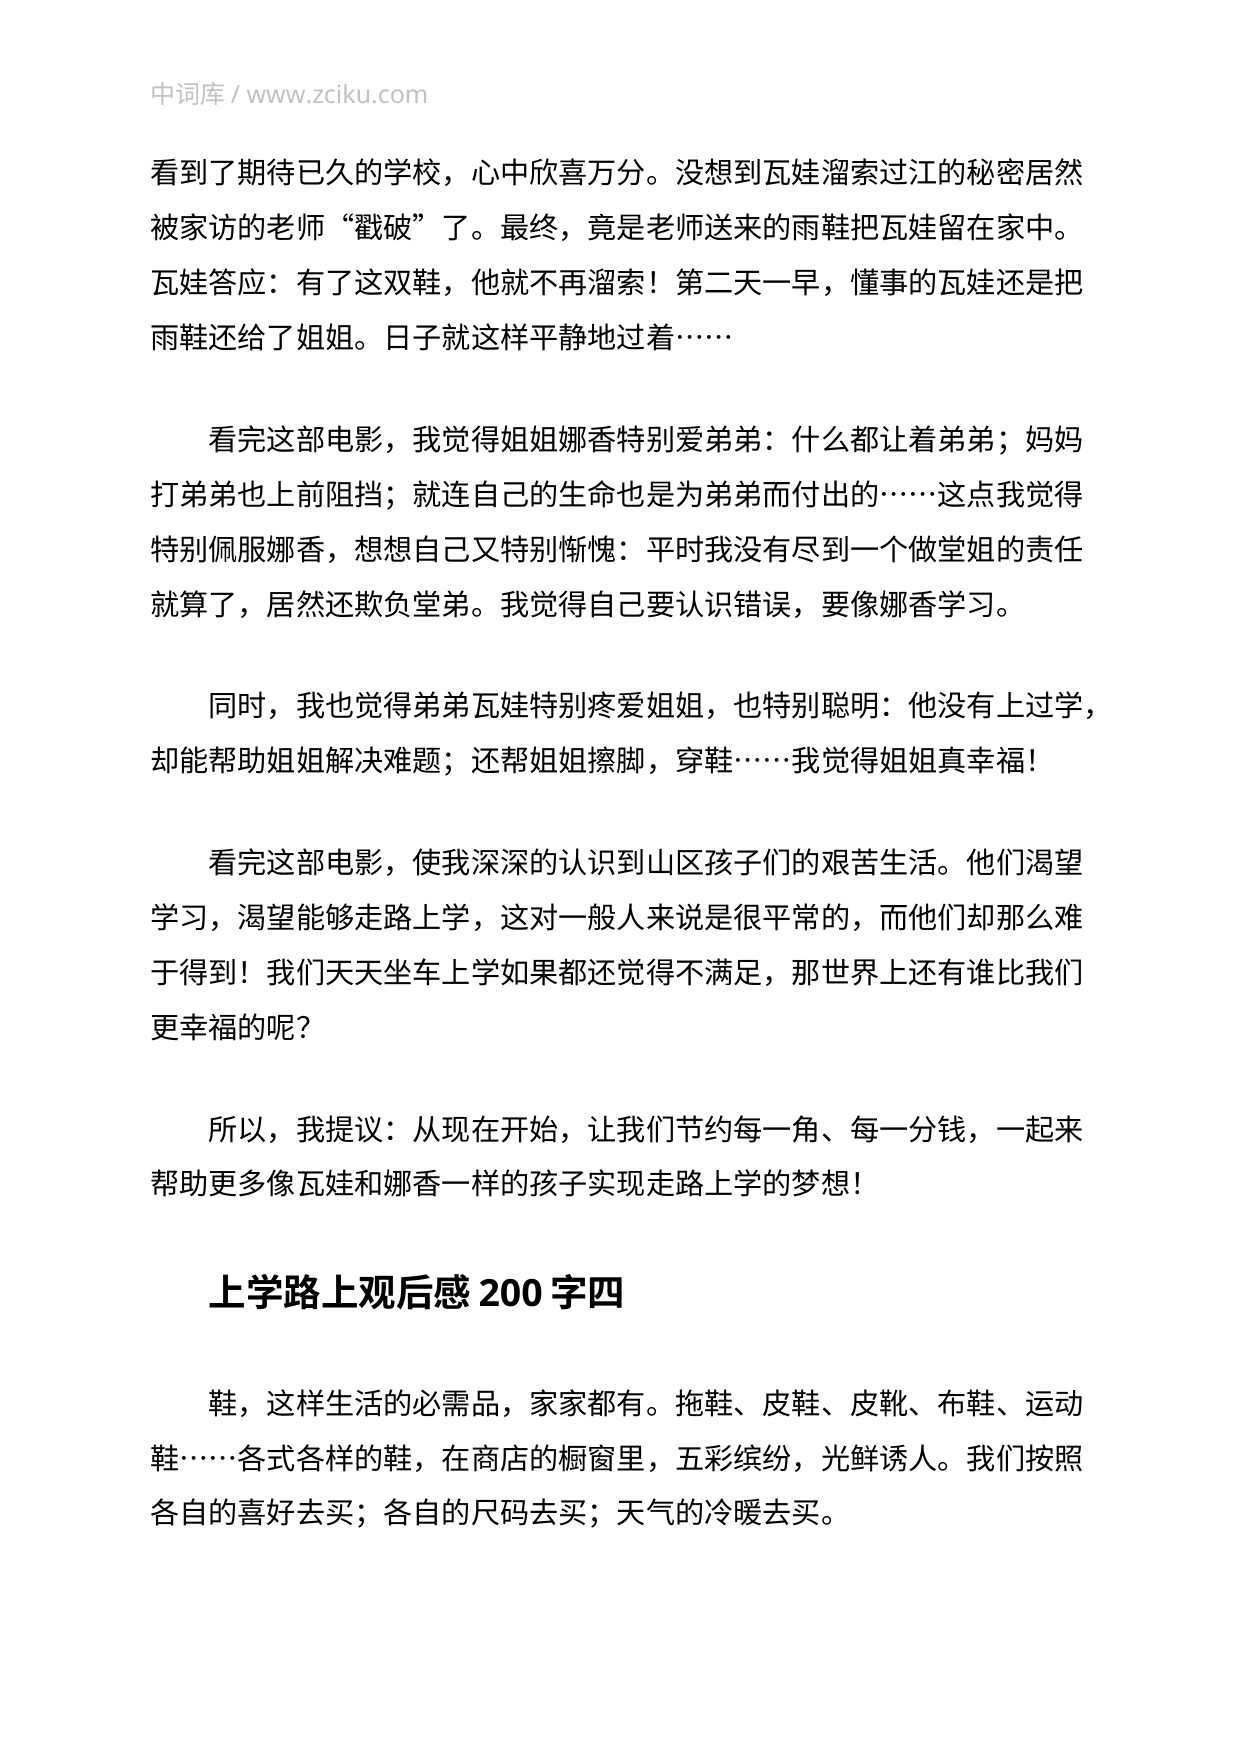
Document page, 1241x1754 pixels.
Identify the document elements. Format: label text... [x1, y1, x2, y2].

text 看完这部电影，使我深深的认识到山区孩子们的艰苦生活。他们渴望学习，渴望能够走路上学，这对一般人来说是很平常的，而他们却那么难于得到！我们天天坐车上学如果都还觉得不满足，那世界上还有谁比我们更幸福的呢？ [150, 839, 1090, 1047]
text 所以，我提议：从现在开始，让我们节约每一角、每一分钱，一起来帮助更多像瓦娃和娜香一样的孩子实现走路上学的梦想！ [150, 1106, 1090, 1203]
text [150, 150, 1090, 357]
text 同时，我也觉得弟弟瓦娃特别疼爱姐姐，也特别聪明：他没有上过学，却能帮助姐姐解决难题；还帮姐姐擦脚，穿鞋……我觉得姐姐真幸福！ [150, 683, 1090, 780]
text 鞋，这样生活的必需品，家家都有。拖鞋、皮鞋、皮靴、布鞋、运动鞋……各式各样的鞋，在商店的橱窗里，五彩缤纷，光鲜诱人。我们按照各自的喜好去买；各自的尺码去买；天气的冷暖去买。 [150, 1380, 1090, 1532]
text 看完这部电影，我觉得姐姐娜香特别爱弟弟：什么都让着弟弟；妈妈打弟弟也上前阻挡；就连自己的生命也是为弟弟而付出的……这点我觉得特别佩服娜香，想想自己又特别惭愧：平时我没有尽到一个做堂姐的责任就算了，居然还欺负堂弟。我觉得自己要认识错误，要像娜香学习。 [150, 416, 1090, 623]
text 上学路上观后感200字四 [150, 1263, 1090, 1317]
